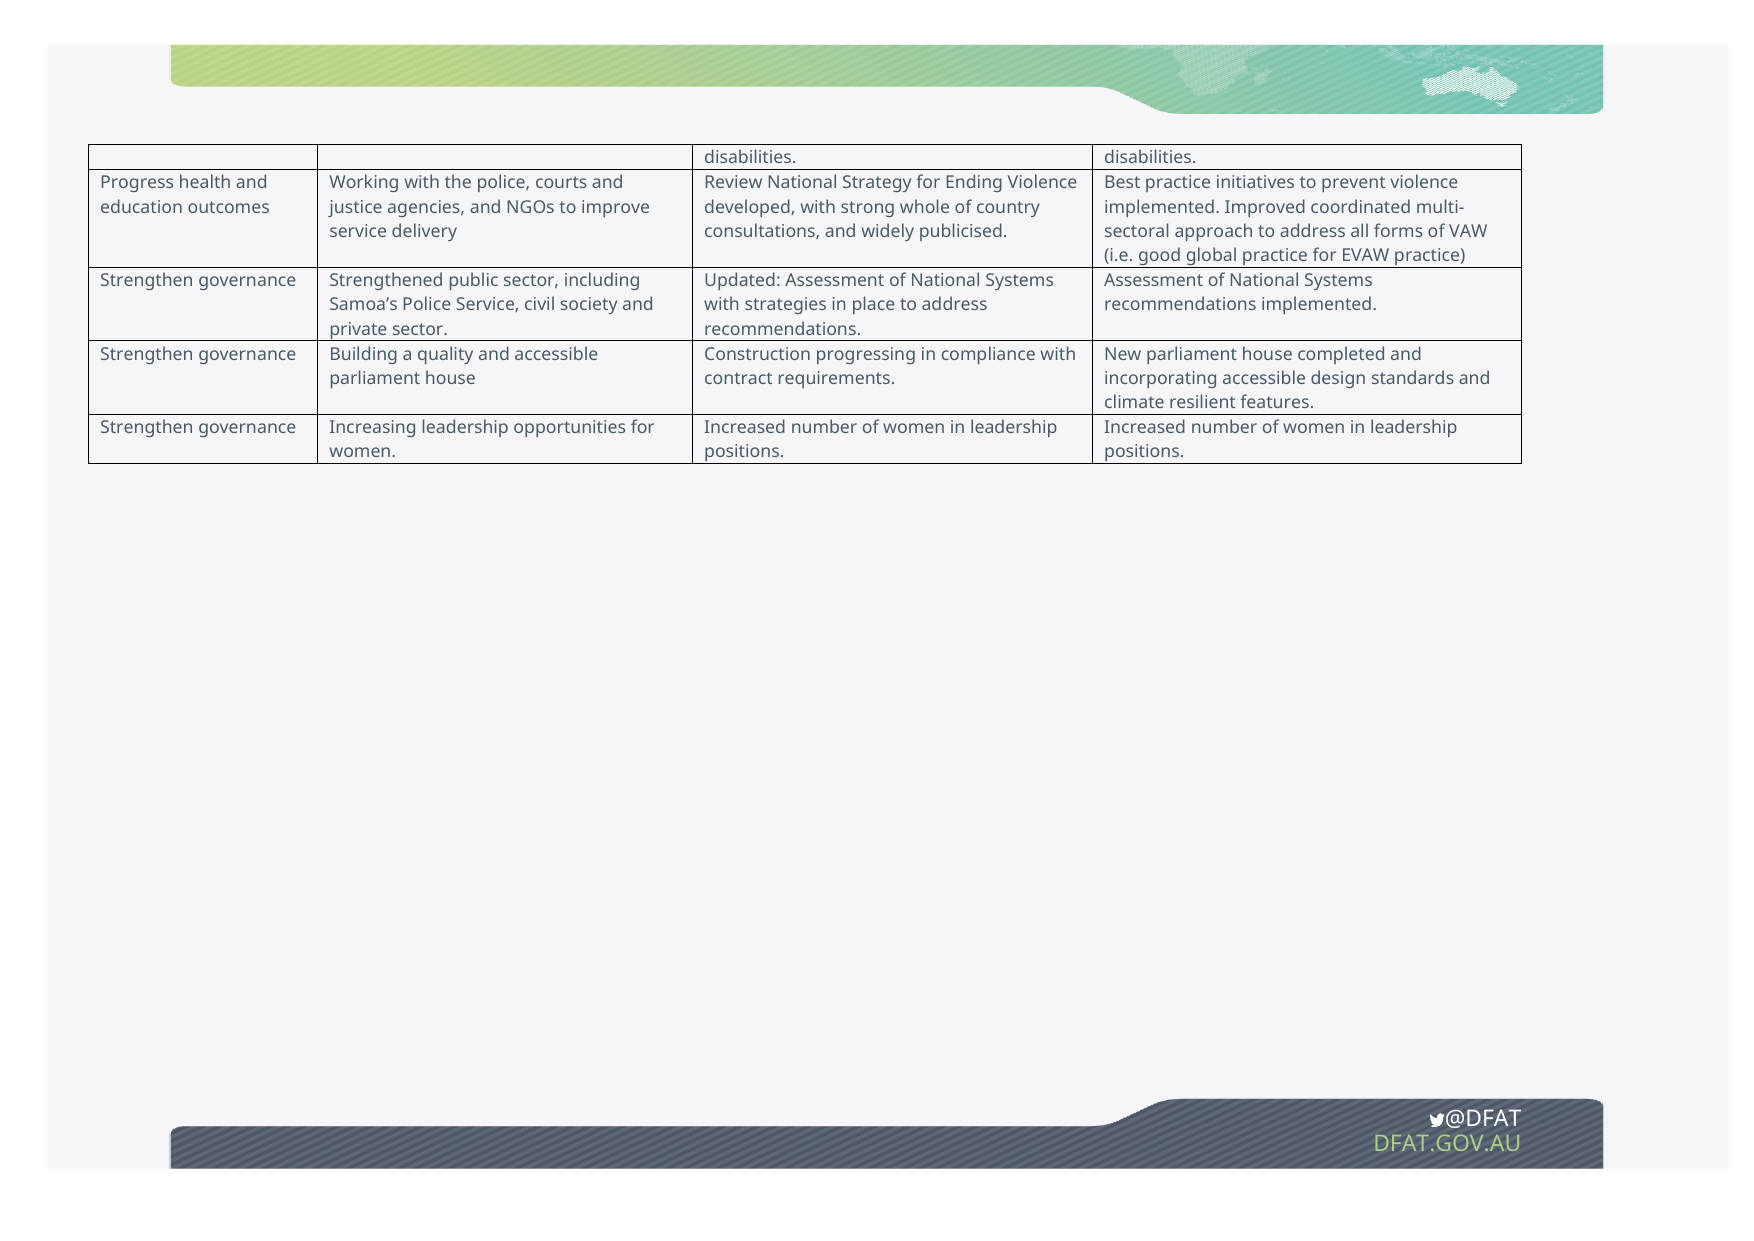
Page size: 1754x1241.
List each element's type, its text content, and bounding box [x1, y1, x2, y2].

table_cell Updated: Assessment of National Systems with strategies in place to address recommendations. [693, 268, 1092, 340]
table_cell Progress health and education outcomes [89, 170, 317, 267]
table_cell Increased number of women in leadership positions. [1093, 415, 1521, 463]
table_cell Strengthen governance [89, 415, 317, 463]
table_cell [318, 145, 692, 169]
table_cell Strengthen governance [89, 268, 317, 340]
table_cell Best practice initiatives to prevent violence implemented. Improved coordinated multi-sectoral approach to address all forms of VAW (i.e. good global practice for EVAW practice) [1093, 170, 1521, 267]
table_cell Assessment of National Systems recommendations implemented. [1093, 268, 1521, 340]
table_cell Increased number of women in leadership positions. [693, 415, 1092, 463]
table_cell Increasing leadership opportunities for women. [318, 415, 692, 463]
table_cell Building a quality and accessible parliament house [318, 341, 692, 414]
table_cell [89, 145, 317, 169]
table_cell Strengthened public sector, including Samoa’s Police Service, civil society and private sector. [318, 268, 692, 340]
table_cell New parliament house completed and incorporating accessible design standards and climate resilient features. [1093, 341, 1521, 414]
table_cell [1093, 145, 1521, 169]
picture [6, 25, 1754, 1188]
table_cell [693, 145, 1092, 169]
table_cell Construction progressing in compliance with contract requirements. [693, 341, 1092, 414]
table_cell Review National Strategy for Ending Violence developed, with strong whole of country consultations, and widely publicised. [693, 170, 1092, 267]
table_cell Working with the police, courts and justice agencies, and NGOs to improve service delivery [318, 170, 692, 267]
table_cell Strengthen governance [89, 341, 317, 414]
